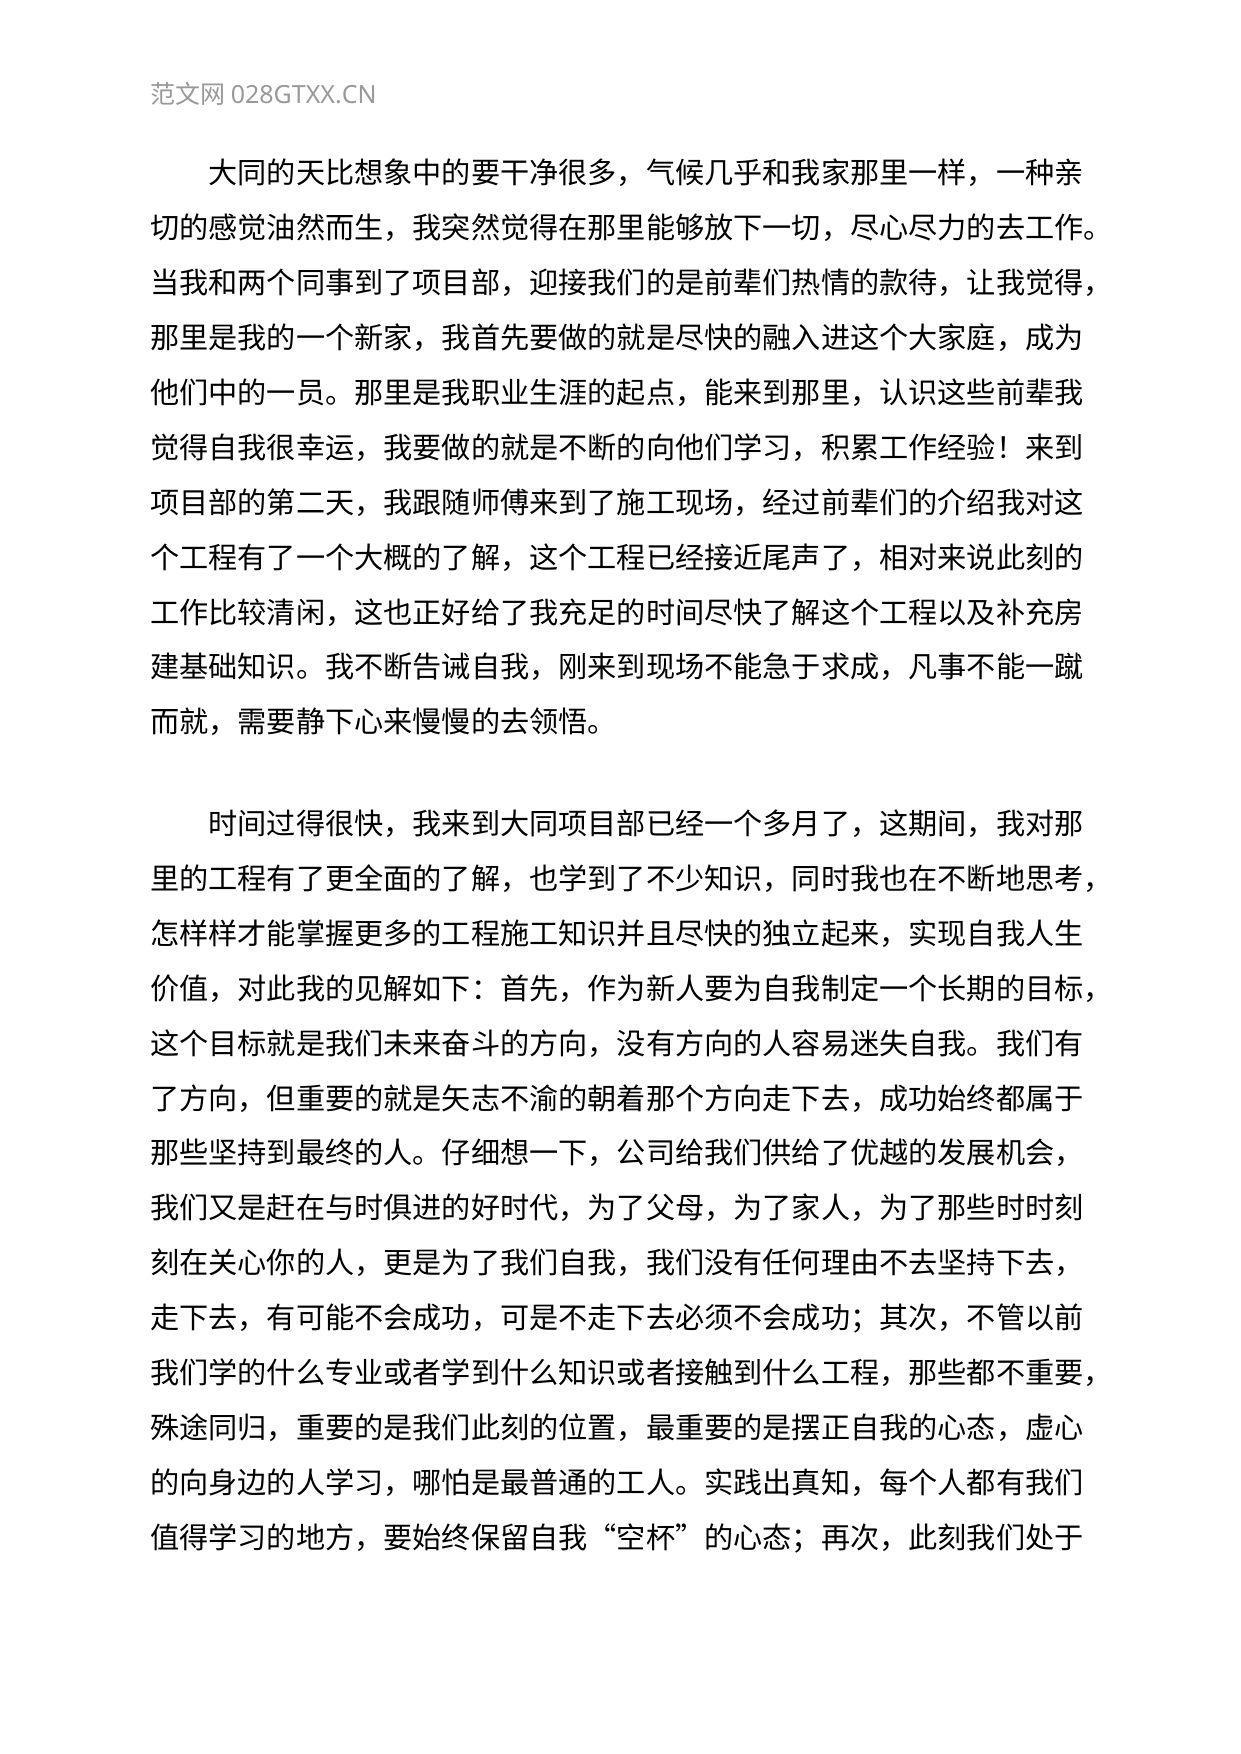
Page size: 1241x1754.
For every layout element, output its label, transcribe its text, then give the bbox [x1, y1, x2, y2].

text 大同的天比想象中的要干净很多，气候几乎和我家那里一样，一种亲切的感觉油然而生，我突然觉得在那里能够放下一切，尽心尽力的去工作。当我和两个同事到了项目部，迎接我们的是前辈们热情的款待，让我觉得，那里是我的一个新家，我首先要做的就是尽快的融入进这个大家庭，成为他们中的一员。那里是我职业生涯的起点，能来到那里，认识这些前辈我觉得自我很幸运，我要做的就是不断的向他们学习，积累工作经验！来到项目部的第二天，我跟随师傅来到了施工现场，经过前辈们的介绍我对这个工程有了一个大概的了解，这个工程已经接近尾声了，相对来说此刻的工作比较清闲，这也正好给了我充足的时间尽快了解这个工程以及补充房建基础知识。我不断告诫自我，刚来到现场不能急于求成，凡事不能一蹴而就，需要静下心来慢慢的去领悟。 [150, 150, 1090, 741]
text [150, 801, 1090, 1557]
